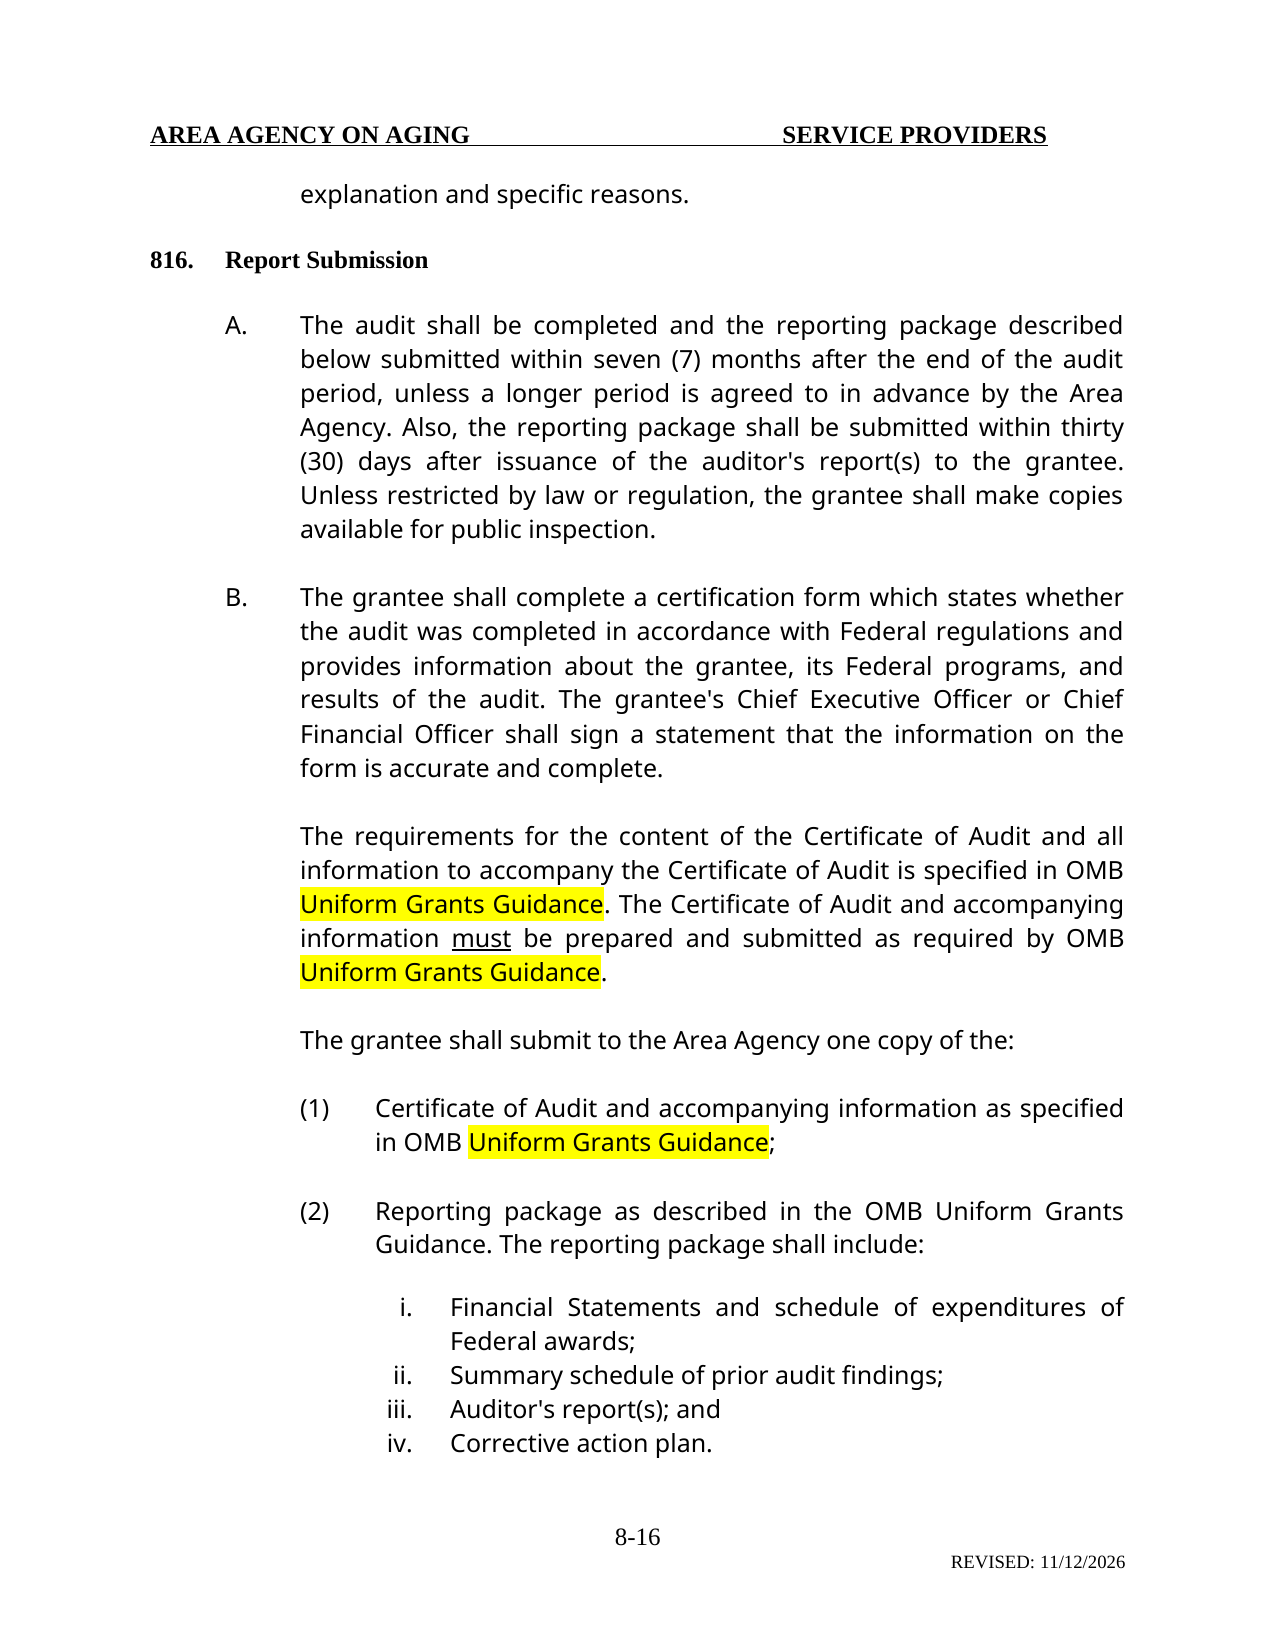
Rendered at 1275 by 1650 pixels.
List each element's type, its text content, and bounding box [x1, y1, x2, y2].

list Summary schedule of prior audit findings; [412, 1358, 1125, 1392]
text The requirements for the content of the Certificate of Audit and all information to accompany the Certificate of Audit is specified in OMB Uniform Grants Guidance. The Certificate of Audit and accompanying information must be prepared and submitted as required by OMB Uniform Grants Guidance. [300, 818, 1125, 989]
text B. The grantee shall complete a certification form which states whether the audit was completed in accordance with Federal regulations and provides information about the grantee, its Federal programs, and results of the audit. The grantee's Chief Executive Officer or Chief Financial Officer shall sign a statement that the information on the form is accurate and complete. [225, 580, 1125, 784]
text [225, 177, 1125, 211]
text (1) Certificate of Audit and accompanying information as specified in OMB Uniform Grants Guidance; [300, 1091, 1125, 1159]
subtitle 816. Report Submission [150, 245, 1125, 273]
text (2) Reporting package as described in the OMB Uniform Grants Guidance. The reporting package shall include: [300, 1193, 1125, 1261]
list Corrective action plan. [412, 1426, 1125, 1460]
text A. The audit shall be completed and the reporting package described below submitted within seven (7) months after the end of the audit period, unless a longer period is agreed to in advance by the Area Agency. Also, the reporting package shall be submitted within thirty (30) days after issuance of the auditor's report(s) to the grantee. Unless restricted by law or regulation, the grantee shall make copies available for public inspection. [225, 307, 1125, 546]
list Financial Statements and schedule of expenditures of Federal awards; [412, 1289, 1125, 1358]
list Auditor's report(s); and [412, 1392, 1125, 1426]
text The grantee shall submit to the Area Agency one copy of the: [300, 1023, 1125, 1057]
